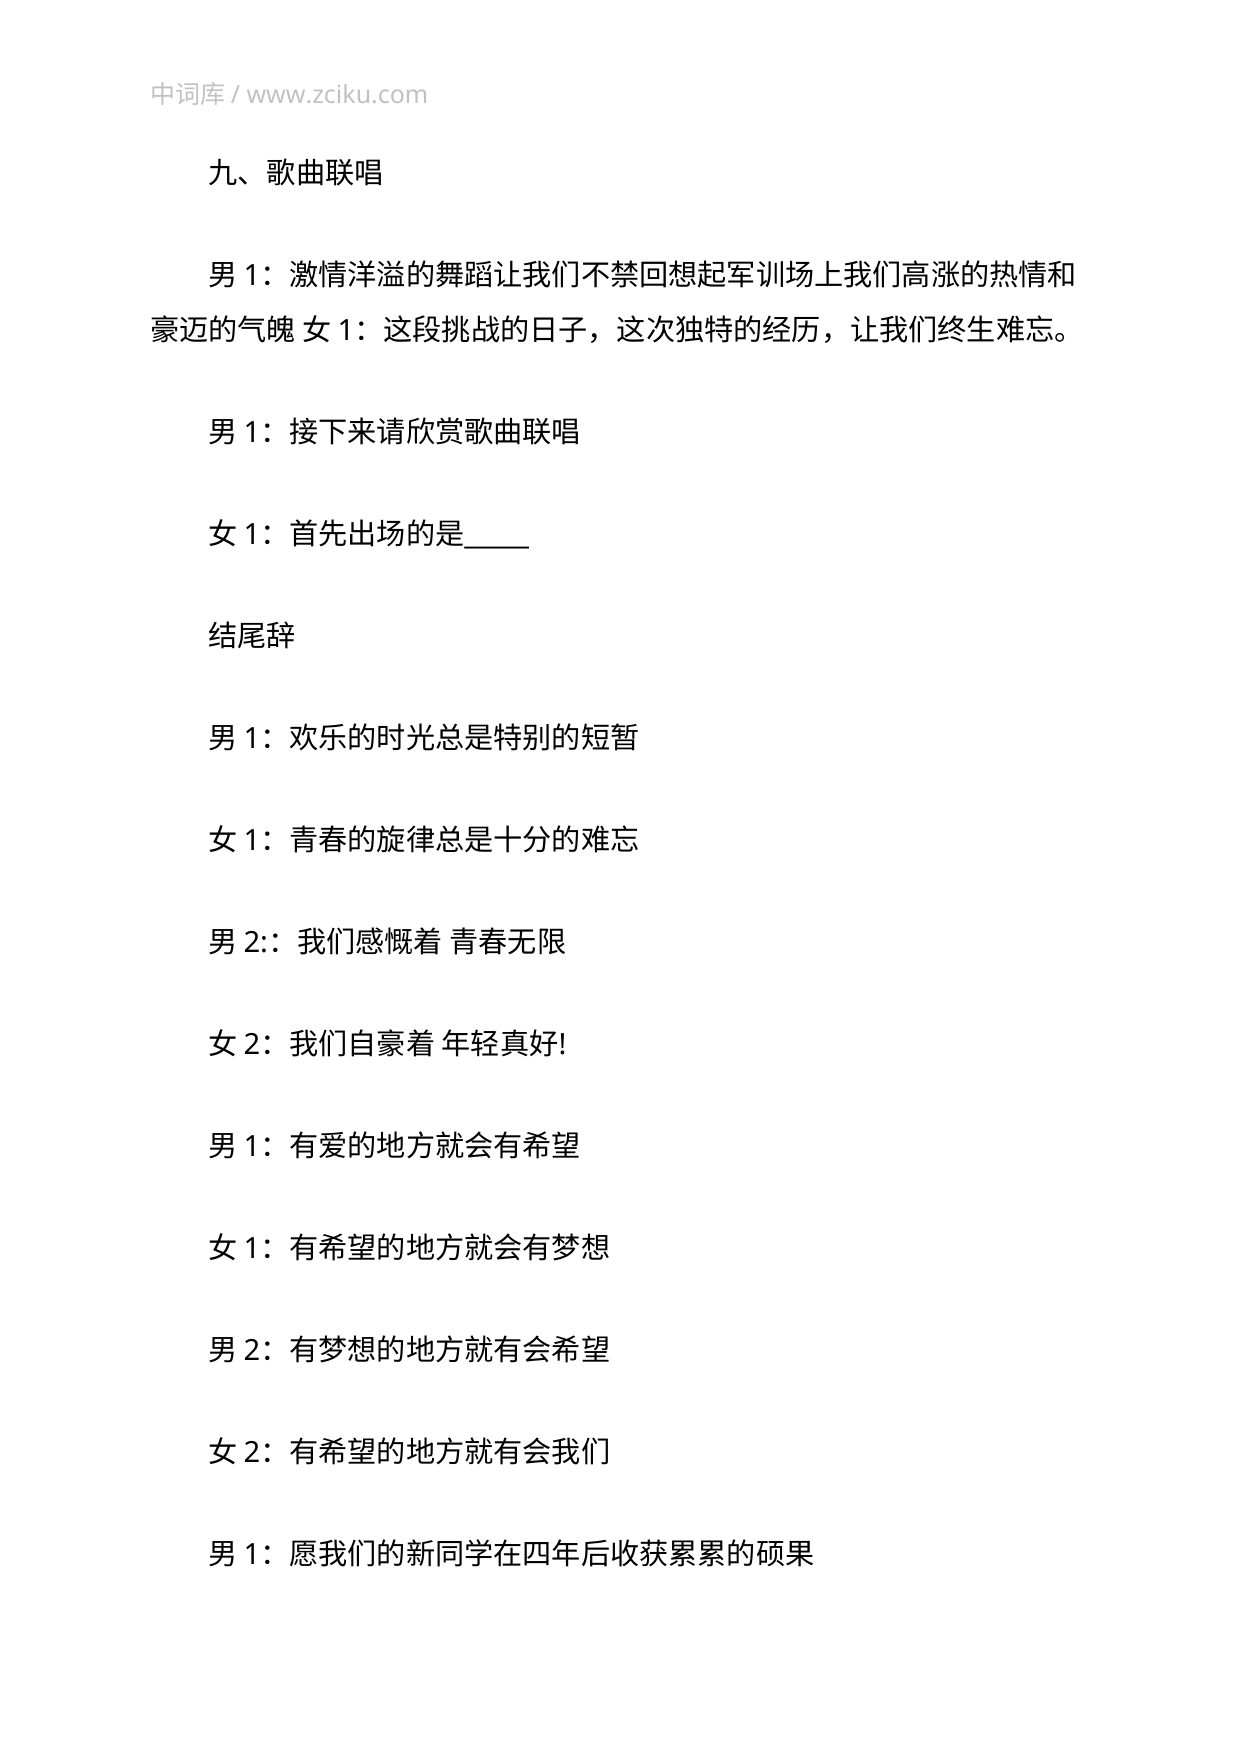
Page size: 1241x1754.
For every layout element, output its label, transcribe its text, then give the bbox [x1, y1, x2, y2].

text 女2：有希望的地方就有会我们 [150, 1428, 1090, 1471]
text 男2：有梦想的地方就有会希望 [150, 1326, 1090, 1369]
text 九、歌曲联唱 [150, 150, 1090, 192]
text 结尾辞 [150, 613, 1090, 655]
text 男1：有爱的地方就会有希望 [150, 1122, 1090, 1165]
text 女2：我们自豪着 年轻真好! [150, 1020, 1090, 1063]
text 男1：接下来请欣赏歌曲联唱 [150, 409, 1090, 451]
text 女1：有希望的地方就会有梦想 [150, 1224, 1090, 1267]
text 女1：青春的旋律总是十分的难忘 [150, 816, 1090, 859]
text 男1：激情洋溢的舞蹈让我们不禁回想起军训场上我们高涨的热情和豪迈的气魄 女1：这段挑战的日子，这次独特的经历，让我们终生难忘。 [150, 252, 1090, 349]
text 男1：愿我们的新同学在四年后收获累累的硕果 [150, 1530, 1090, 1573]
text 男2:：我们感慨着 青春无限 [150, 918, 1090, 961]
text 女1：首先出场的是_____ [150, 511, 1090, 553]
text 男1：欢乐的时光总是特别的短暂 [150, 714, 1090, 757]
